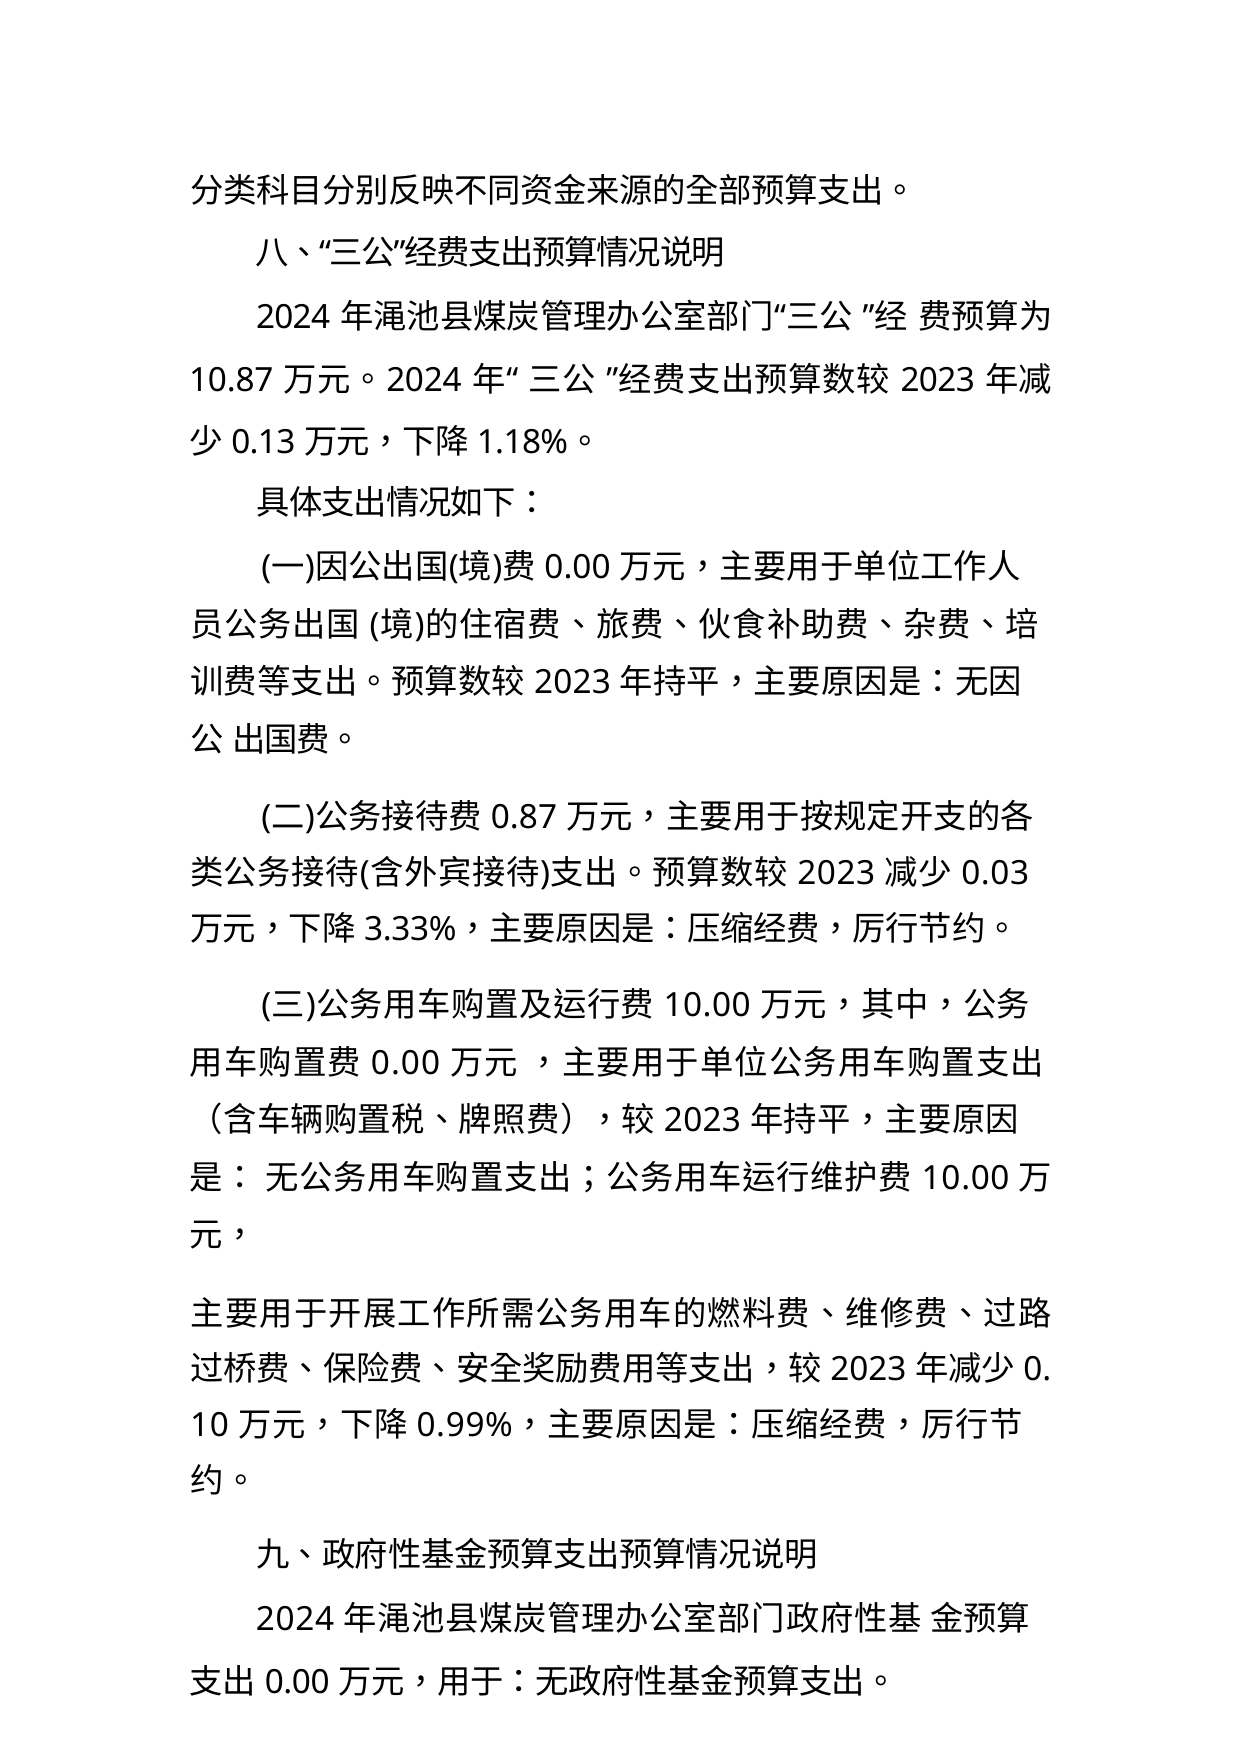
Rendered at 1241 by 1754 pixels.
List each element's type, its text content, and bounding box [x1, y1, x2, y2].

text 2024 年渑池县煤炭管理办公室部门“三公 ”经 费预算为 10.87 万元。2024 年“ 三公 ”经费支出预算数较 2023 年减少 0.13 万元，下降 1.18%。 [189, 293, 1053, 464]
text (三)公务用车购置及运行费 10.00 万元，其中，公务 用车购置费 0.00 万元 ，主要用于单位公务用车购置支出 （含车辆购置税、牌照费），较 2023 年持平，主要原因是： 无公务用车购置支出；公务用车运行维护费 10.00 万元， [189, 981, 1079, 1257]
text 主要用于开展工作所需公务用车的燃料费、维修费、过路 过桥费、保险费、安全奖励费用等支出，较 2023 年减少 0. 10 万元，下降 0.99%，主要原因是：压缩经费，厉行节约。 [190, 1289, 1082, 1502]
text 分类科目分别反映不同资金来源的全部预算支出。 [190, 169, 1082, 211]
text 九、政府性基金预算支出预算情况说明 [256, 1533, 1082, 1575]
text 八、“三公”经费支出预算情况说明 [255, 231, 1082, 273]
text 2024 年渑池县煤炭管理办公室部门政府性基 金预算支出 0.00 万元，用于：无政府性基金预算支出。 [189, 1595, 1053, 1703]
text (二)公务接待费 0.87 万元，主要用于按规定开支的各 类公务接待(含外宾接待)支出。预算数较 2023 减少 0.03 万元，下降 3.33%，主要原因是：压缩经费，厉行节约。 [190, 793, 1053, 950]
text (一)因公出国(境)费 0.00 万元，主要用于单位工作人 员公务出国 (境)的住宿费、旅费、伙食补助费、杂费、培 训费等支出。预算数较 2023 年持平，主要原因是：无因公 出国费。 [190, 543, 1053, 761]
text 具体支出情况如下： [257, 481, 1082, 523]
